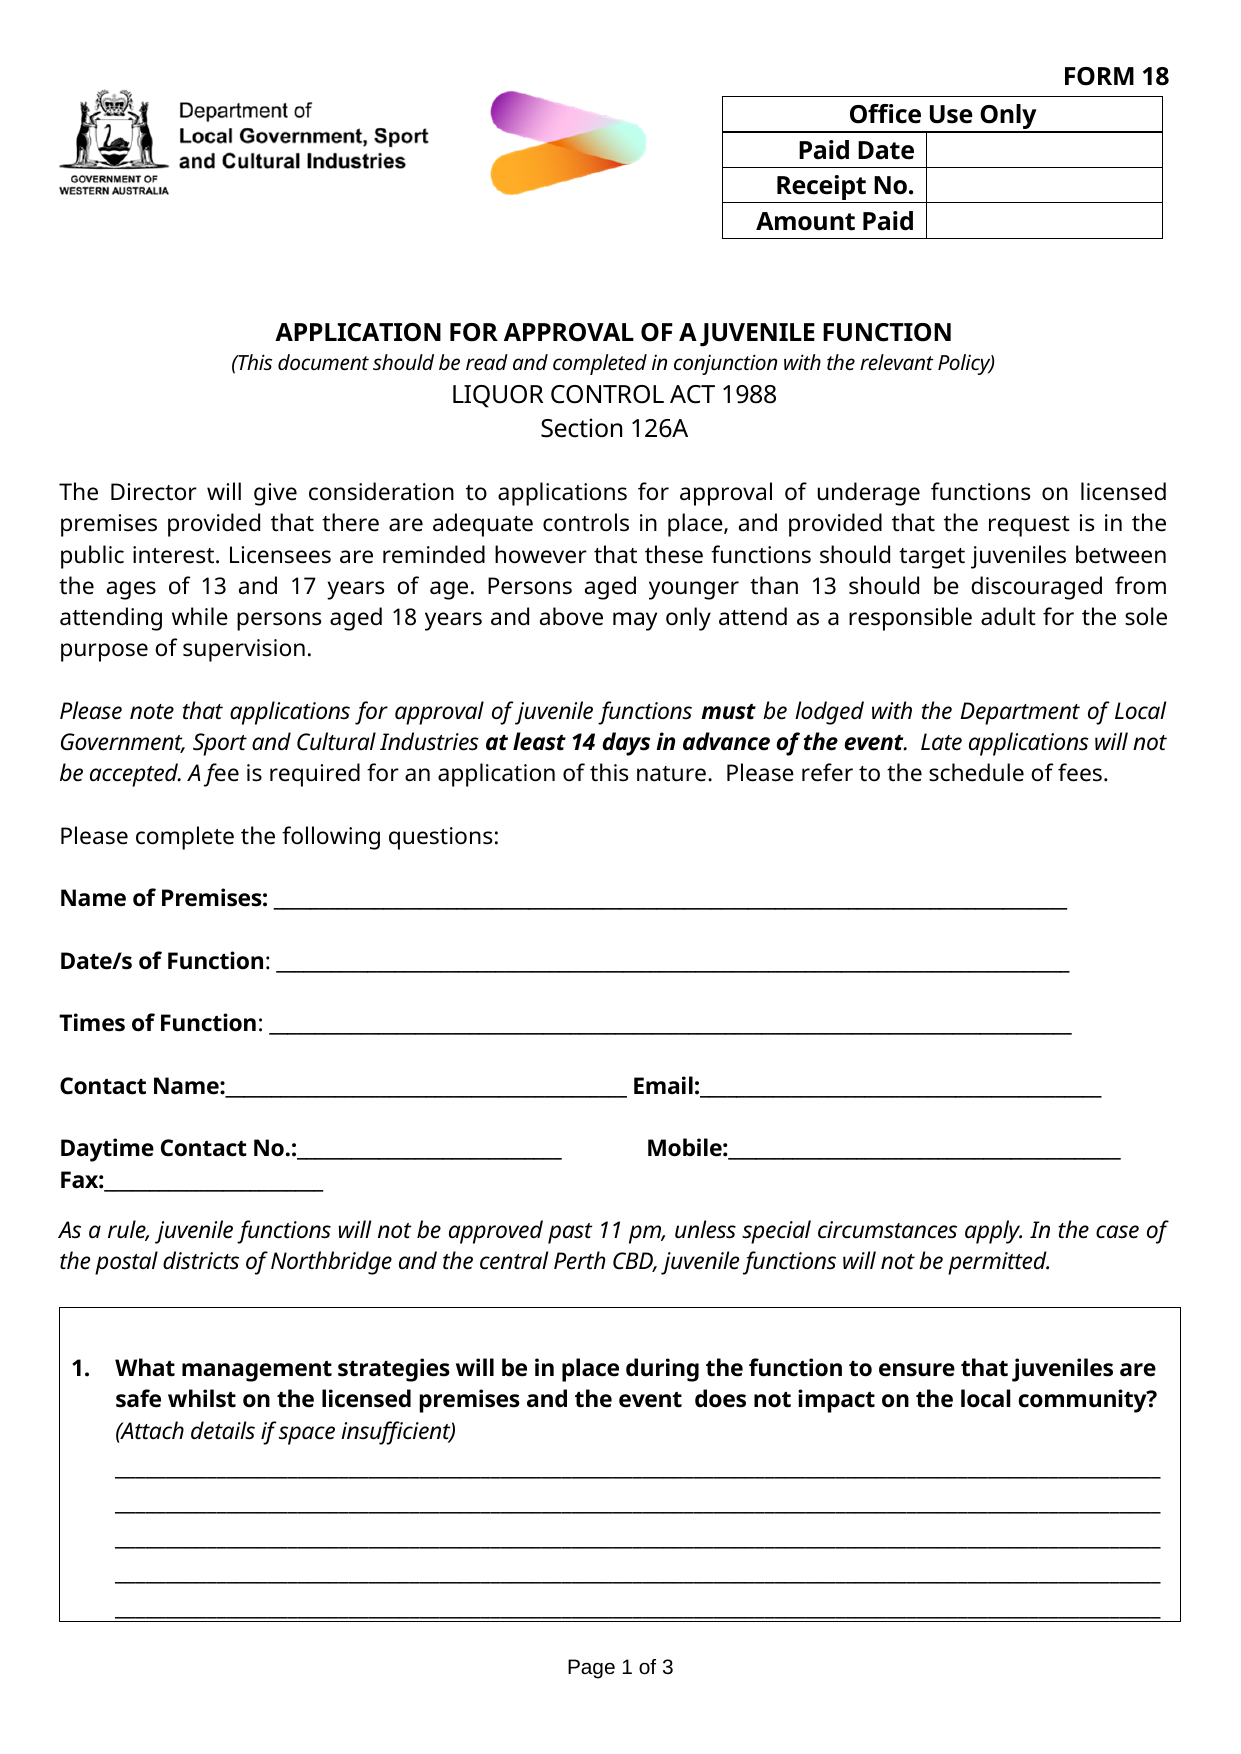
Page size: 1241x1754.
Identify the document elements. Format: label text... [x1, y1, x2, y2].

text Name of Premises: _______________________________________________________________________________________ [59, 882, 1169, 913]
subtitle APPLICATION FOR APPROVAL OF A JUVENILE FUNCTION [59, 314, 1169, 348]
table_header Office Use Only [723, 97, 1162, 131]
text Contact Name:____________________________________________ Email:____________________________________________ [59, 1070, 1152, 1101]
table_cell Amount Paid [723, 203, 926, 238]
text As a rule, juvenile functions will not be approved past 11 pm, unless special circumstances apply. In the case of the postal districts of Northbridge and the central Perth CBD, juvenile functions will not be permitted. [59, 1213, 1169, 1276]
subtitle Section 126A [59, 411, 1169, 445]
text Please note that applications for approval of juvenile functions must be lodged with the Department of Local Government, Sport and Cultural Industries at least 14 days in advance of the event. Late applications will not be accepted. A fee is required for an application of this nature. Please refer to the schedule of fees. [59, 695, 1169, 788]
text The Director will give consideration to applications for approval of underage functions on licensed premises provided that there are adequate controls in place, and provided that the request is in the public interest. Licensees are reminded however that these functions should target juveniles between the ages of 13 and 17 years of age. Persons aged younger than 13 should be discouraged from attending while persons aged 18 years and above may only attend as a responsible adult for the sole purpose of supervision. [59, 476, 1169, 663]
picture [59, 89, 647, 195]
text Times of Function: ________________________________________________________________________________________ [59, 1007, 1169, 1038]
text Daytime Contact No.:_____________________________ Mobile:___________________________________________ Fax:________________________ [59, 1132, 1152, 1195]
table_cell [927, 133, 1162, 167]
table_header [60, 1308, 1180, 1621]
table_cell [927, 203, 1162, 238]
table_cell [927, 168, 1162, 202]
subtitle LIQUOR CONTROL ACT 1988 [59, 377, 1169, 411]
text (This document should be read and completed in conjunction with the relevant Policy) [59, 348, 1169, 377]
text Please complete the following questions: [59, 820, 1169, 851]
subtitle FORM 18 [59, 59, 1169, 93]
table_cell Paid Date [723, 133, 926, 167]
text Date/s of Function: _______________________________________________________________________________________ [59, 945, 1169, 976]
table_cell Receipt No. [723, 168, 926, 202]
